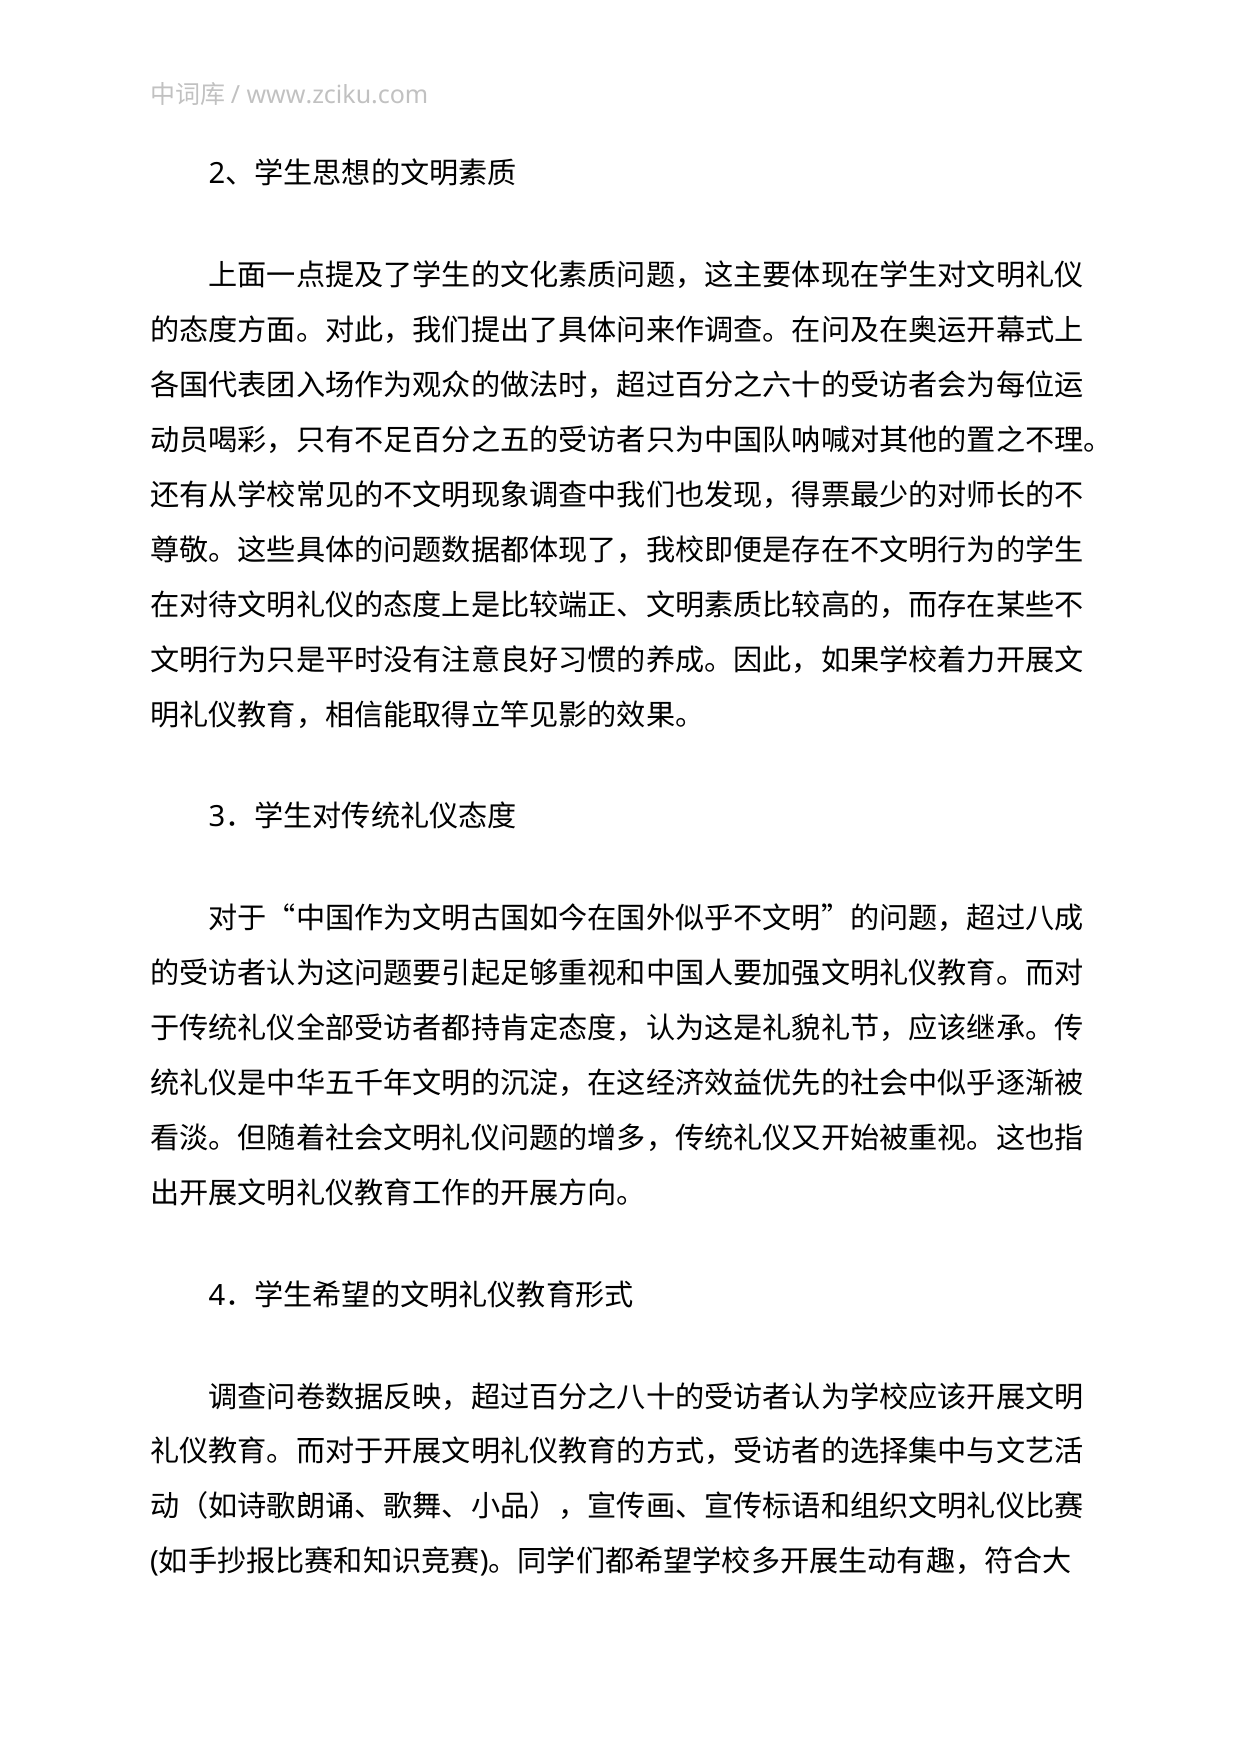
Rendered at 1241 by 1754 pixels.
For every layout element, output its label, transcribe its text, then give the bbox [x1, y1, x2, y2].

text 3．学生对传统礼仪态度 [150, 793, 1090, 835]
text 上面一点提及了学生的文化素质问题，这主要体现在学生对文明礼仪的态度方面。对此，我们提出了具体问来作调查。在问及在奥运开幕式上各国代表团入场作为观众的做法时，超过百分之六十的受访者会为每位运动员喝彩，只有不足百分之五的受访者只为中国队呐喊对其他的置之不理。还有从学校常见的不文明现象调查中我们也发现，得票最少的对师长的不尊敬。这些具体的问题数据都体现了，我校即便是存在不文明行为的学生在对待文明礼仪的态度上是比较端正、文明素质比较高的，而存在某些不文明行为只是平时没有注意良好习惯的养成。因此，如果学校着力开展文明礼仪教育，相信能取得立竿见影的效果。 [150, 252, 1090, 733]
text 2、学生思想的文明素质 [150, 150, 1090, 192]
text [150, 1373, 1090, 1580]
text 4．学生希望的文明礼仪教育形式 [150, 1271, 1090, 1313]
text 对于“中国作为文明古国如今在国外似乎不文明”的问题，超过八成的受访者认为这问题要引起足够重视和中国人要加强文明礼仪教育。而对于传统礼仪全部受访者都持肯定态度，认为这是礼貌礼节，应该继承。传统礼仪是中华五千年文明的沉淀，在这经济效益优先的社会中似乎逐渐被看淡。但随着社会文明礼仪问题的增多，传统礼仪又开始被重视。这也指出开展文明礼仪教育工作的开展方向。 [150, 895, 1090, 1212]
